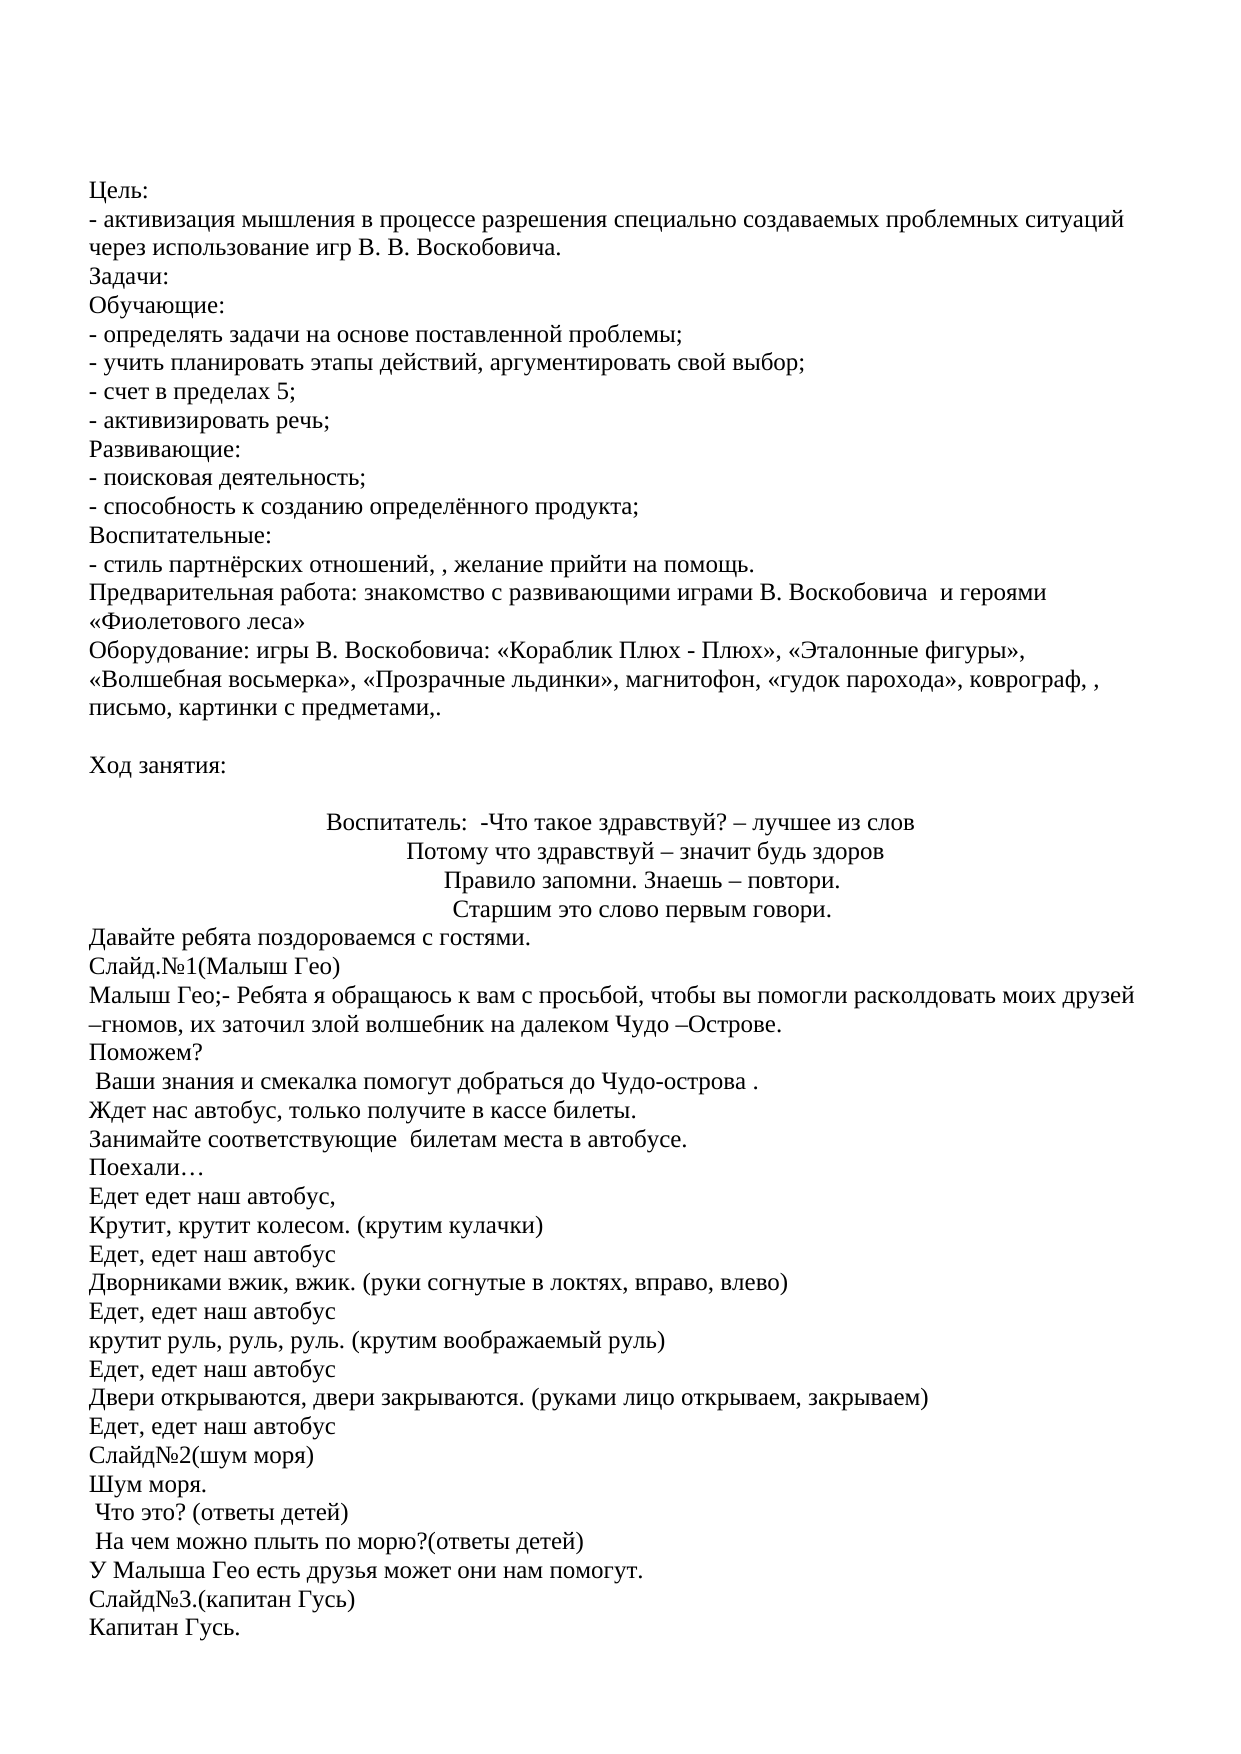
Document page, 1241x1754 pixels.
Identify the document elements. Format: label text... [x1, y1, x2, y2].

text - активизация мышления в процессе разрешения специально создаваемых проблемных ситуаций через использование игр В. В. Воскобовича. [89, 204, 1152, 261]
text Занимайте соответствующие билетам места в автобусе. [89, 1124, 1152, 1152]
text Оборудование: игры В. Воскобовича: «Кораблик Плюх - Плюх», «Эталонные фигуры», «Волшебная восьмерка», «Прозрачные льдинки», магнитофон, «гудок парохода», коврограф, , письмо, картинки с предметами,. [89, 635, 1152, 721]
text Слайд№3.(капитан Гусь) [89, 1584, 1152, 1612]
text Малыш Гео;- Ребята я обращаюсь к вам с просьбой, чтобы вы помогли расколдовать моих друзей –гномов, их заточил злой волшебник на далеком Чудо –Острове. [89, 980, 1152, 1037]
text Воспитательные: [89, 520, 1152, 549]
text Поможем? [89, 1037, 1152, 1066]
text У Малыша Гео есть друзья может они нам помогут. [89, 1555, 1152, 1584]
text Цель: [89, 175, 1152, 204]
text Ваши знания и смекалка помогут добраться до Чудо-острова . [89, 1066, 1152, 1095]
text - активизировать речь; [89, 405, 1152, 434]
text Давайте ребята поздороваемся с гостями. [89, 922, 1152, 951]
text - счет в пределах 5; [89, 376, 1152, 405]
text - учить планировать этапы действий, аргументировать свой выбор; [89, 347, 1152, 376]
text Ждет нас автобус, только получите в кассе билеты. [89, 1095, 1152, 1124]
text Обучающие: [89, 290, 1152, 319]
text - определять задачи на основе поставленной проблемы; [89, 319, 1152, 347]
text На чем можно плыть по морю?(ответы детей) [89, 1526, 1152, 1555]
text Слайд.№1(Малыш Гео) [89, 951, 1152, 980]
text - стиль партнёрских отношений, , желание прийти на помощь. [89, 549, 1152, 577]
text Поехали… Едет едет наш автобус, Крутит, крутит колесом. (крутим кулачки) Едет, едет наш автобус Дворниками вжик, вжик. (руки согнутые в локтях, вправо, влево) Едет, едет наш автобус крутит руль, руль, руль. (крутим воображаемый руль) Едет, едет наш автобус Двери открываются, двери закрываются. (руками лицо открываем, закрываем) Едет, едет наш автобус [89, 1152, 1152, 1440]
text Ход занятия: [89, 750, 1152, 779]
text Что это? (ответы детей) [89, 1497, 1152, 1526]
text Задачи: [89, 261, 1152, 290]
text Шум моря. [89, 1469, 1152, 1497]
text - поисковая деятельность; [89, 462, 1152, 491]
text Предварительная работа: знакомство с развивающими играми В. Воскобовича и героями «Фиолетового леса» [89, 577, 1152, 635]
text - способность к созданию определённого продукта; [89, 491, 1152, 520]
text Развивающие: [89, 434, 1152, 462]
text Воспитатель: -Что такое здравствуй? – лучшее из слов Потому что здравствуй – значит будь здоров Правило запомни. Знаешь – повтори. Старшим это слово первым говори. [89, 807, 1152, 922]
text Капитан Гусь. [89, 1612, 1152, 1641]
text Слайд№2(шум моря) [89, 1440, 1152, 1469]
